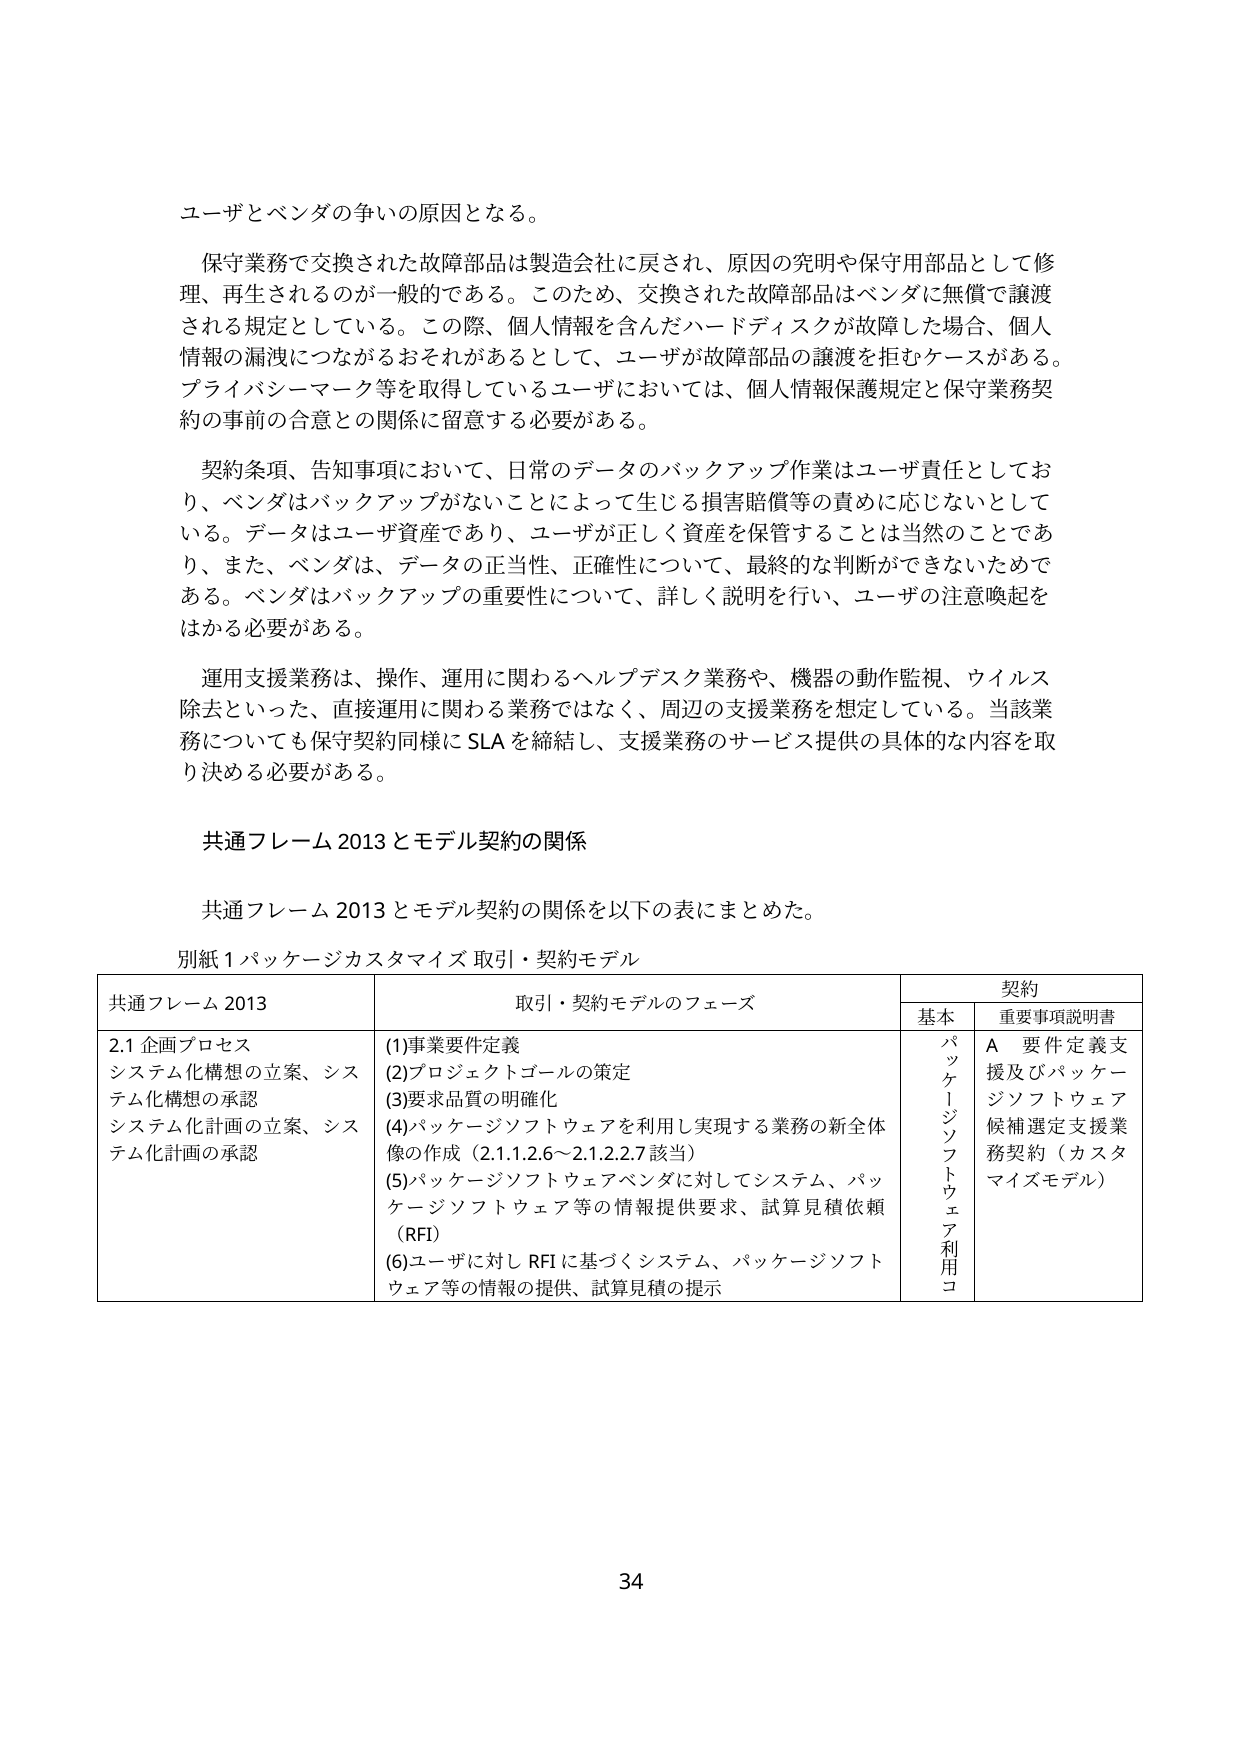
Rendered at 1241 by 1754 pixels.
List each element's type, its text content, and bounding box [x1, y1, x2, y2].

table_cell 重要事項説明書 [975, 1003, 1142, 1030]
table_cell 基本 [901, 1003, 974, 1030]
text 共通フレーム2013とモデル契約の関係を以下の表にまとめた。 [179, 893, 1060, 925]
table_cell (1)事業要件定義 (2)プロジェクトゴールの策定 (3)要求品質の明確化 (4)パッケージソフトウェアを利用し実現する業務の新全体像の作成（2.1.1.2.6～2.1.2.2.7該当） (5)パッケージソフトウェアベンダに対してシステム、パッケージソフトウェア等の情報提供要求、試算見積依頼（RFI） (6)ユーザに対しRFIに基づくシステム、パッケージソフトウェア等の情報の提供、試算見積の提示 [375, 1031, 900, 1301]
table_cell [975, 1031, 1142, 1301]
table_header 取引・契約モデルのフェーズ [375, 975, 900, 1030]
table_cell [901, 1031, 974, 1301]
text 契約条項、告知事項において、日常のデータのバックアップ作業はユーザ責任としており、ベンダはバックアップがないことによって生じる損害賠償等の責めに応じないとしている。データはユーザ資産であり、ユーザが正しく資産を保管することは当然のことであり、また、ベンダは、データの正当性、正確性について、最終的な判断ができないためである。ベンダはバックアップの重要性について、詳しく説明を行い、ユーザの注意喚起をはかる必要がある。 [179, 453, 1063, 642]
table_header 共通フレーム2013 [98, 975, 374, 1030]
table_cell 2.1 企画プロセス システム化構想の立案、システム化構想の承認 システム化計画の立案、システム化計画の承認 [98, 1031, 374, 1301]
subtitle 共通フレーム2013とモデル契約の関係 [180, 824, 1060, 856]
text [179, 196, 1063, 227]
subtitle 別紙1パッケージカスタマイズ 取引・契約モデル [177, 944, 1063, 974]
table_header 契約 [901, 975, 1142, 1002]
text 運用支援業務は、操作、運用に関わるヘルプデスク業務や、機器の動作監視、ウイルス除去といった、直接運用に関わる業務ではなく、周辺の支援業務を想定している。当該業務についても保守契約同様にSLAを締結し、支援業務のサービス提供の具体的な内容を取り決める必要がある。 [179, 661, 1063, 787]
text 保守業務で交換された故障部品は製造会社に戻され、原因の究明や保守用部品として修理、再生されるのが一般的である。このため、交換された故障部品はベンダに無償で譲渡される規定としている。この際、個人情報を含んだハードディスクが故障した場合、個人情報の漏洩につながるおそれがあるとして、ユーザが故障部品の譲渡を拒むケースがある。プライバシーマーク等を取得しているユーザにおいては、個人情報保護規定と保守業務契約の事前の合意との関係に留意する必要がある。 [179, 246, 1063, 435]
